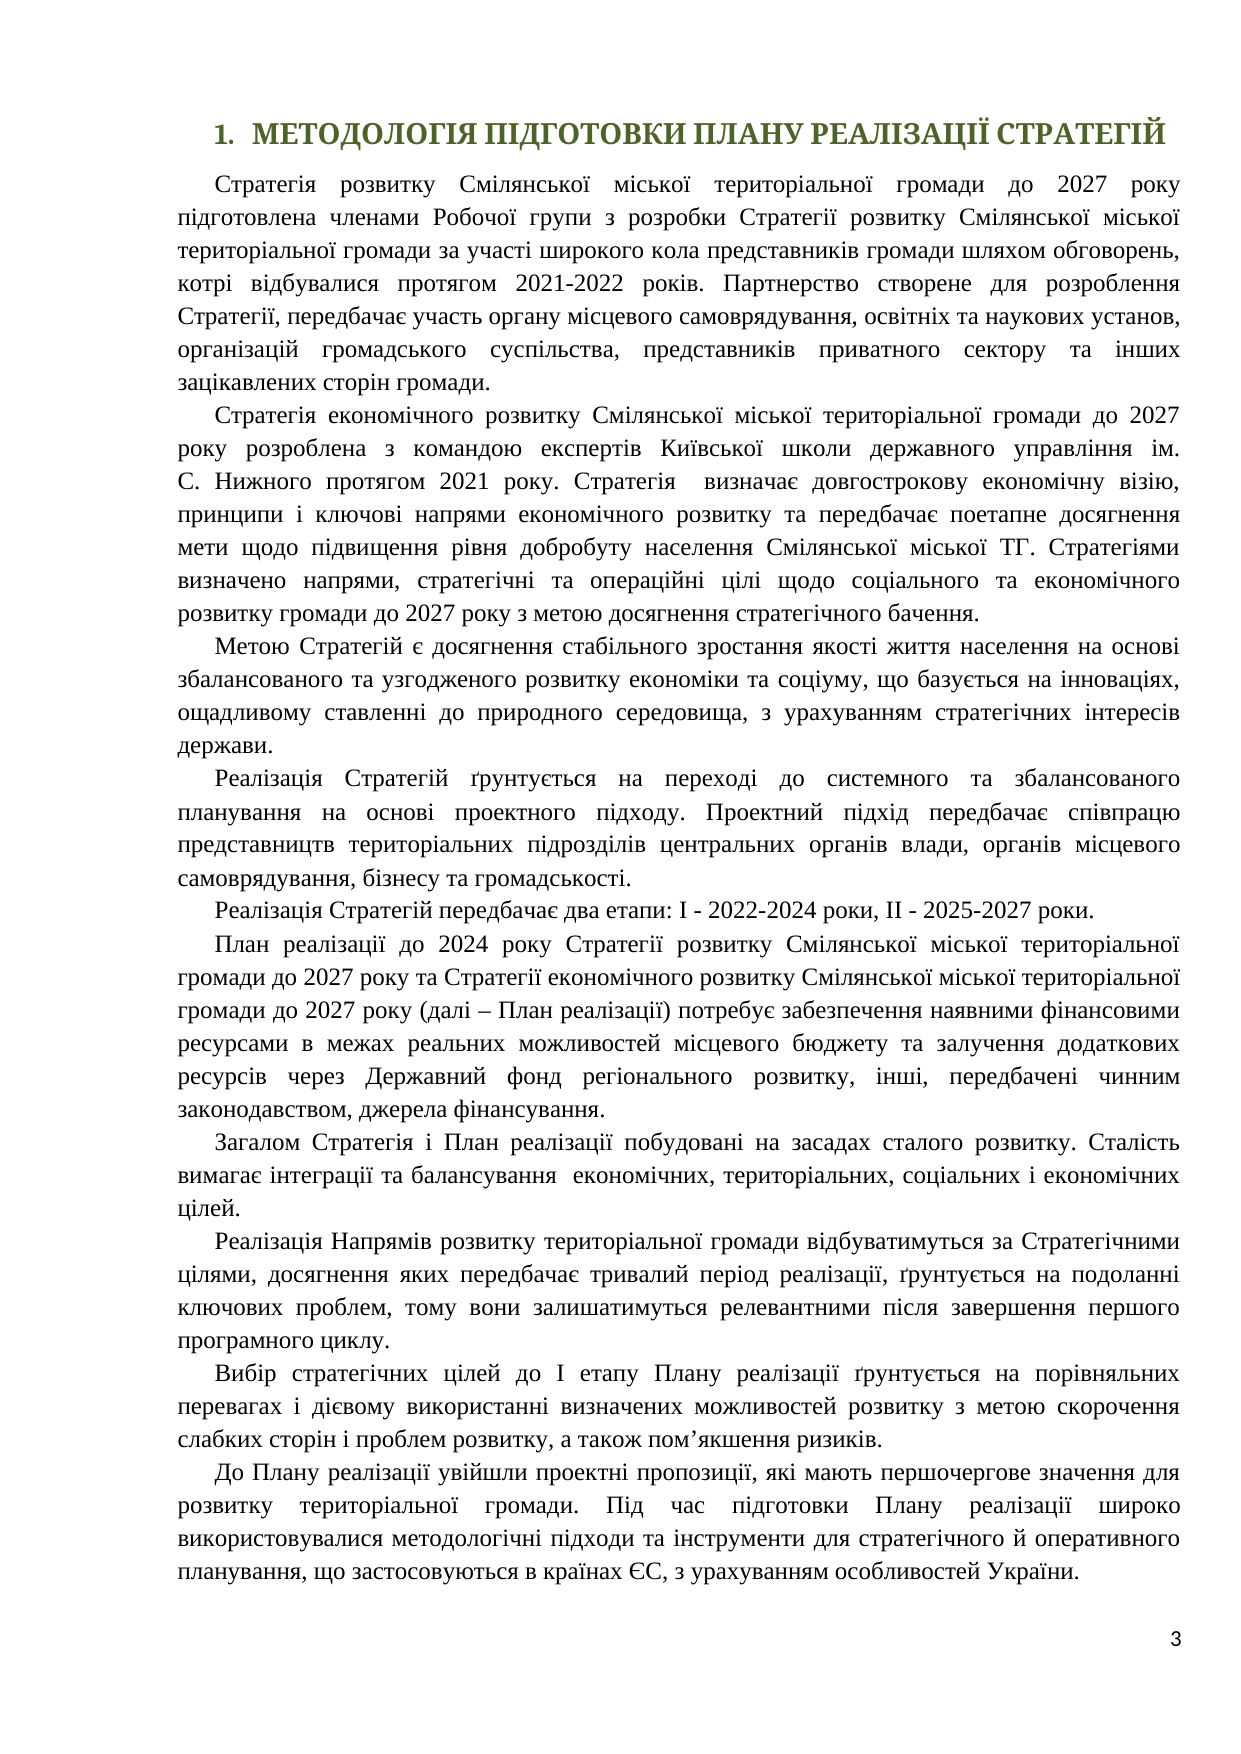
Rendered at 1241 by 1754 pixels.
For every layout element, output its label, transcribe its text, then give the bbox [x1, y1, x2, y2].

text Реалізація Стратегій ґрунтується на переході до системного та збалансованого планування на основі проектного підходу. Проектний підхід передбачає співпрацю представництв територіальних підрозділів центральних органів влади, органів місцевого самоврядування, бізнесу та громадськості. [177, 763, 1181, 891]
text До Плану реалізації увійшли проектні пропозиції, які мають першочергове значення для розвитку територіальної громади. Під час підготовки Плану реалізації широко використовувалися методологічні підходи та інструменти для стратегічного й оперативного планування, що застосовуються в країнах ЄС, з урахуванням особливостей України. [177, 1457, 1181, 1585]
text Метою Стратегій є досягнення стабільного зростання якості життя населення на основі збалансованого та узгодженого розвитку економіки та соціуму, що базується на інноваціях, ощадливому ставленні до природного середовища, з урахуванням стратегічних інтересів держави. [177, 631, 1181, 759]
text Стратегія економічного розвитку Смілянської міської територіальної громади до 2027 року розроблена з командою експертів Київської школи державного управління ім. С. Нижного протягом 2021 року. Стратегія визначає довгострокову економічну візію, принципи і ключові напрями економічного розвитку та передбачає поетапне досягнення мети щодо підвищення рівня добробуту населення Смілянської міської ТГ. Стратегіями визначено напрями, стратегічні та операційні цілі щодо соціального та економічного розвитку громади до 2027 року з метою досягнення стратегічного бачення. [177, 400, 1181, 627]
text Реалізація Стратегій передбачає два етапи: І - 2022-2024 роки, ІІ - 2025-2027 роки. [177, 896, 1181, 924]
text Реалізація Напрямів розвитку територіальної громади відбуватимуться за Стратегічними цілями, досягнення яких передбачає тривалий період реалізації, ґрунтується на подоланні ключових проблем, тому вони залишатимуться релевантними після завершення першого програмного циклу. [177, 1226, 1181, 1354]
text Загалом Стратегія і План реалізації побудовані на засадах сталого розвитку. Сталість вимагає інтеграції та балансування економічних, територіальних, соціальних і економічних цілей. [177, 1127, 1181, 1222]
subtitle МЕТОДОЛОГІЯ ПІДГОТОВКИ ПЛАНУ РЕАЛІЗАЦІЇ СТРАТЕГІЙ [214, 118, 1181, 152]
text Вибір стратегічних цілей до І етапу Плану реалізації ґрунтується на порівняльних перевагах і дієвому використанні визначених можливостей розвитку з метою скорочення слабких сторін і проблем розвитку, а також пом’якшення ризиків. [177, 1358, 1181, 1453]
text План реалізації до 2024 року Стратегії розвитку Смілянської міської територіальної громади до 2027 року та Стратегії економічного розвитку Смілянської міської територіальної громади до 2027 року (далі – План реалізації) потребує забезпечення наявними фінансовими ресурсами в межах реальних можливостей місцевого бюджету та залучення додаткових ресурсів через Державний фонд регіонального розвитку, інші, передбачені чинним законодавством, джерела фінансування. [177, 929, 1181, 1122]
text Стратегія розвитку Смілянської міської територіальної громади до 2027 року підготовлена членами Робочої групи з розробки Стратегії розвитку Смілянської міської територіальної громади за участі широкого кола представників громади шляхом обговорень, котрі відбувалися протягом 2021-2022 років. Партнерство створене для розроблення Стратегії, передбачає участь органу місцевого самоврядування, освітніх та наукових установ, організацій громадського суспільства, представників приватного сектору та інших зацікавлених сторін громади. [177, 169, 1181, 396]
